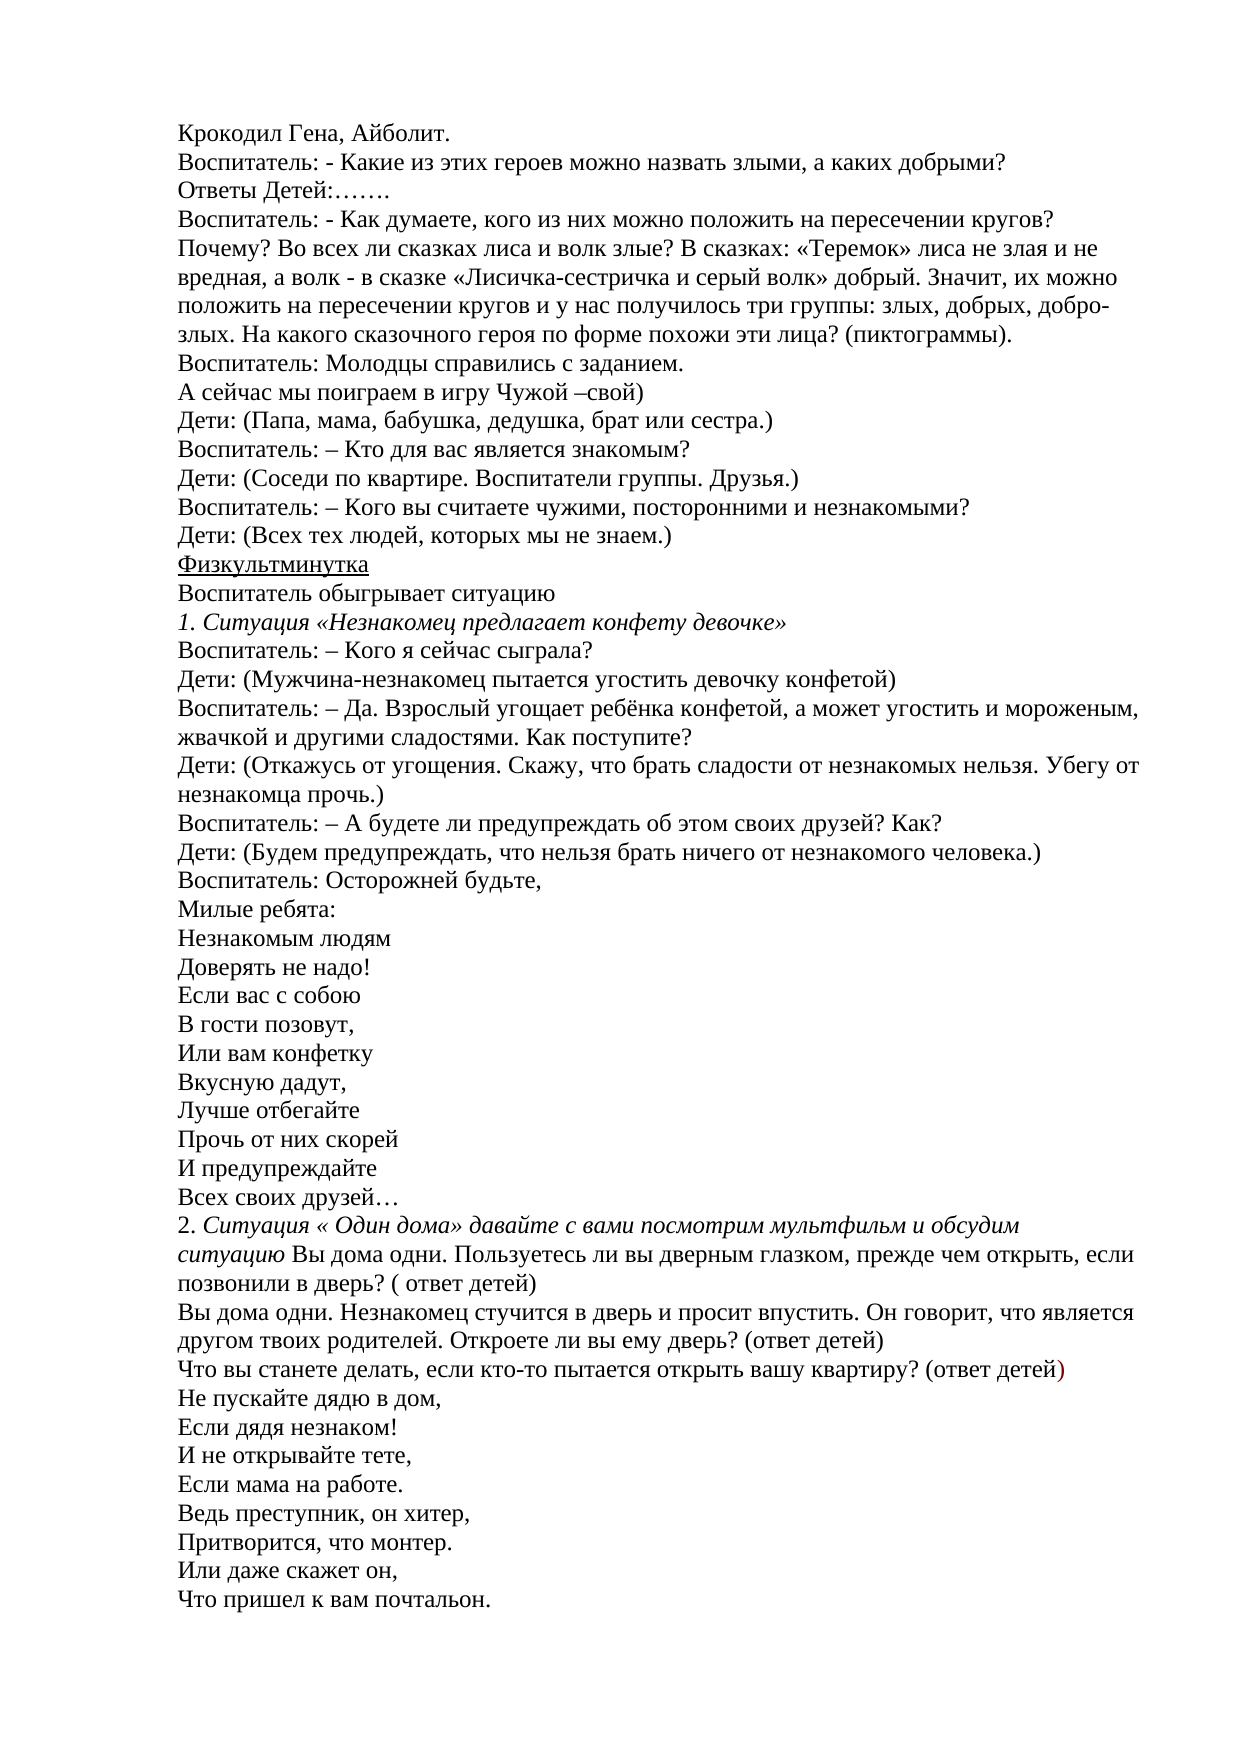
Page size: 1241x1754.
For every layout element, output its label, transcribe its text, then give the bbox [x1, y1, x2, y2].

text Или даже скажет он, [177, 1556, 1152, 1584]
text Если дядя незнаком! [177, 1412, 1152, 1441]
text 2. Ситуация « Один дома» давайте с вами посмотрим мультфильм и обсудим ситуацию Вы дома одни. Пользуетесь ли вы дверным глазком, прежде чем открыть, если позвонили в дверь? ( ответ детей) Вы дома одни. Незнакомец стучится в дверь и просит впустить. Он говорит, что является другом твоих родителей. Откроете ли вы ему дверь? (ответ детей) Что вы станете делать, если кто-то пытается открыть вашу квартиру? (ответ детей) [177, 1211, 1152, 1383]
text И не открывайте тете, [177, 1441, 1152, 1469]
text Притворится, что монтер. [177, 1527, 1152, 1556]
text Если мама на работе. [177, 1469, 1152, 1498]
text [177, 118, 1152, 607]
text Что пришел к вам почтальон. [177, 1584, 1152, 1613]
text Не пускайте дядю в дом, [177, 1383, 1152, 1412]
text 1. Ситуация «Незнакомец предлагает конфету девочке» Воспитатель: – Кого я сейчас сыграла? Дети: (Мужчина-незнакомец пытается угостить девочку конфетой) Воспитатель: – Да. Взрослый угощает ребёнка конфетой, а может угостить и мороженым, жвачкой и другими сладостями. Как поступите? Дети: (Откажусь от угощения. Скажу, что брать сладости от незнакомых нельзя. Убегу от незнакомца прочь.) Воспитатель: – А будете ли предупреждать об этом своих друзей? Как? Дети: (Будем предупреждать, что нельзя брать ничего от незнакомого человека.) Воспитатель: Осторожней будьте, Милые ребята: Незнакомым людям Доверять не надо! Если вас с собою В гости позовут, Или вам конфетку Вкусную дадут, Лучше отбегайте Прочь от них скорей И предупреждайте Всех своих друзей… [177, 607, 1152, 1211]
text Ведь преступник, он хитер, [177, 1498, 1152, 1527]
